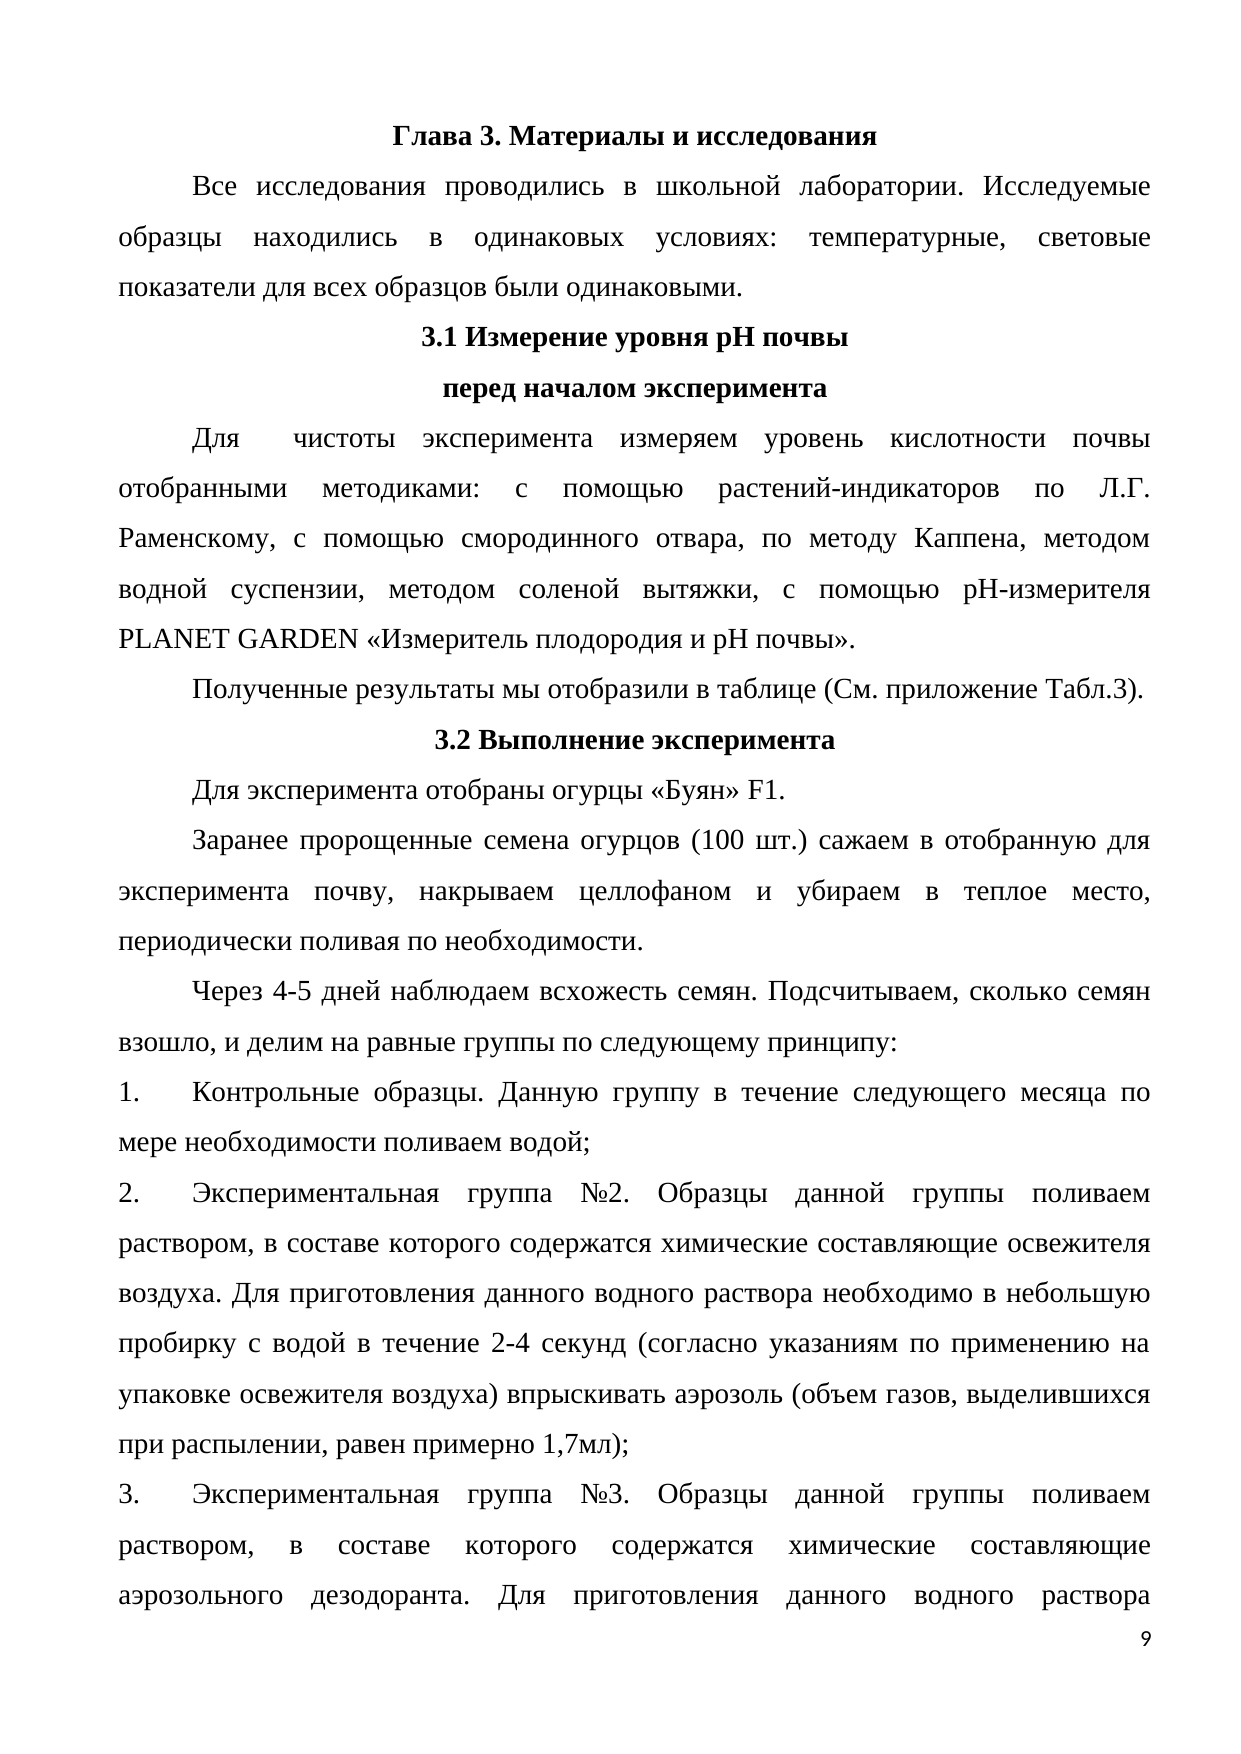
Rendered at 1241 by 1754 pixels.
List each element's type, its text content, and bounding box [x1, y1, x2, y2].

text Глава 3. Материалы и исследования [118, 118, 1152, 152]
text перед началом эксперимента [118, 370, 1152, 403]
list Экспериментальная группа №2. Образцы данной группы поливаем раствором, в составе которого содержатся химические составляющие освежителя воздуха. Для приготовления данного водного раствора необходимо в небольшую пробирку с водой в течение 2-4 секунд (согласно указаниям по применению на упаковке освежителя воздуха) впрыскивать аэрозоль (объем газов, выделившихся при распылении, равен примерно 1,7мл); [118, 1175, 1152, 1460]
text Все исследования проводились в школьной лаборатории. Исследуемые образцы находились в одинаковых условиях: температурные, световые показатели для всех образцов были одинаковыми. [118, 168, 1152, 303]
text Заранее пророщенные семена огурцов (100 шт.) сажаем в отобранную для эксперимента почву, накрываем целлофаном и убираем в теплое место, периодически поливая по необходимости. [118, 822, 1152, 957]
text Полученные результаты мы отобразили в таблице (См. приложение Табл.3). [118, 672, 1152, 705]
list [118, 1477, 1152, 1611]
text 3.2 Выполнение эксперимента [118, 722, 1152, 755]
text Для чистоты эксперимента измеряем уровень кислотности почвы отобранными методиками: с помощью растений-индикаторов по Л.Г. Раменскому, с помощью смородинного отвара, по методу Каппена, методом водной суспензии, методом соленой вытяжки, с помощью рН-измерителя PLANET GARDEN «Измеритель плодородия и рН почвы». [118, 420, 1152, 655]
list Контрольные образцы. Данную группу в течение следующего месяца по мере необходимости поливаем водой; [118, 1074, 1152, 1158]
text Через 4-5 дней наблюдаем всхожесть семян. Подсчитываем, сколько семян взошло, и делим на равные группы по следующему принципу: [118, 973, 1152, 1057]
text Для эксперимента отобраны огурцы «Буян» F1. [118, 772, 1152, 806]
text 3.1 Измерение уровня рН почвы [118, 319, 1152, 353]
